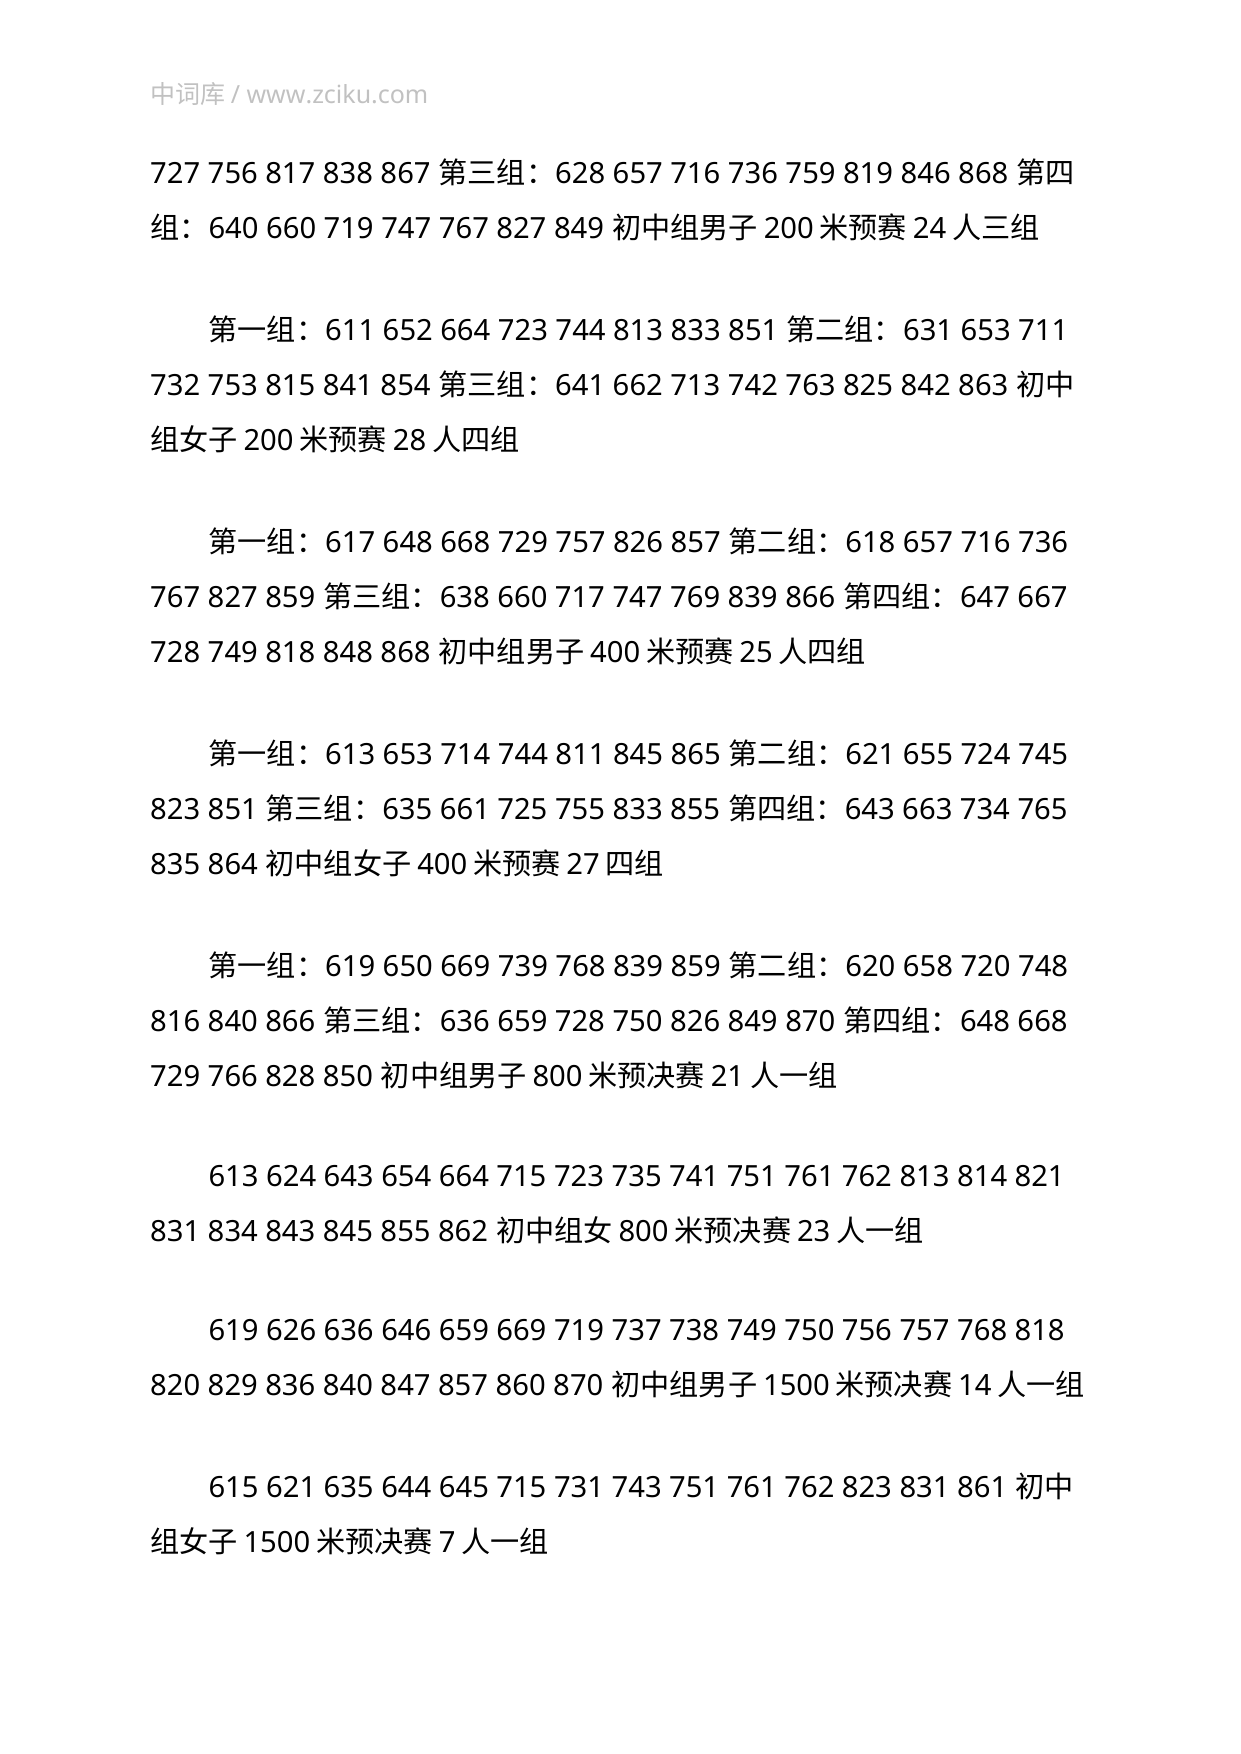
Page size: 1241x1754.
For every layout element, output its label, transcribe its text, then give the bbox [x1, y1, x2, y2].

text 615 621 635 644 645 715 731 743 751 761 762 823 831 861 初中组女子1500米预决赛7人一组 [150, 1463, 1090, 1561]
text 第一组：619 650 669 739 768 839 859 第二组：620 658 720 748 816 840 866 第三组：636 659 728 750 826 849 870 第四组：648 668 729 766 828 850 初中组男子800米预决赛21人一组 [150, 943, 1090, 1095]
text 619 626 636 646 659 669 719 737 738 749 750 756 757 768 818 820 829 836 840 847 857 860 870 初中组男子1500米预决赛14人一组 [150, 1309, 1090, 1404]
text 第一组：613 653 714 744 811 845 865 第二组：621 655 724 745 823 851 第三组：635 661 725 755 833 855 第四组：643 663 734 765 835 864 初中组女子400米预赛27四组 [150, 731, 1090, 883]
text 第一组：611 652 664 723 744 813 833 851 第二组：631 653 711 732 753 815 841 854 第三组：641 662 713 742 763 825 842 863 初中组女子200米预赛28人四组 [150, 307, 1090, 459]
text 613 624 643 654 664 715 723 735 741 751 761 762 813 814 821 831 834 843 845 855 862 初中组女800米预决赛23人一组 [150, 1155, 1090, 1249]
text 第一组：617 648 668 729 757 826 857 第二组：618 657 716 736 767 827 859 第三组：638 660 717 747 769 839 866 第四组：647 667 728 749 818 848 868 初中组男子400米预赛25人四组 [150, 519, 1090, 671]
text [150, 150, 1090, 247]
